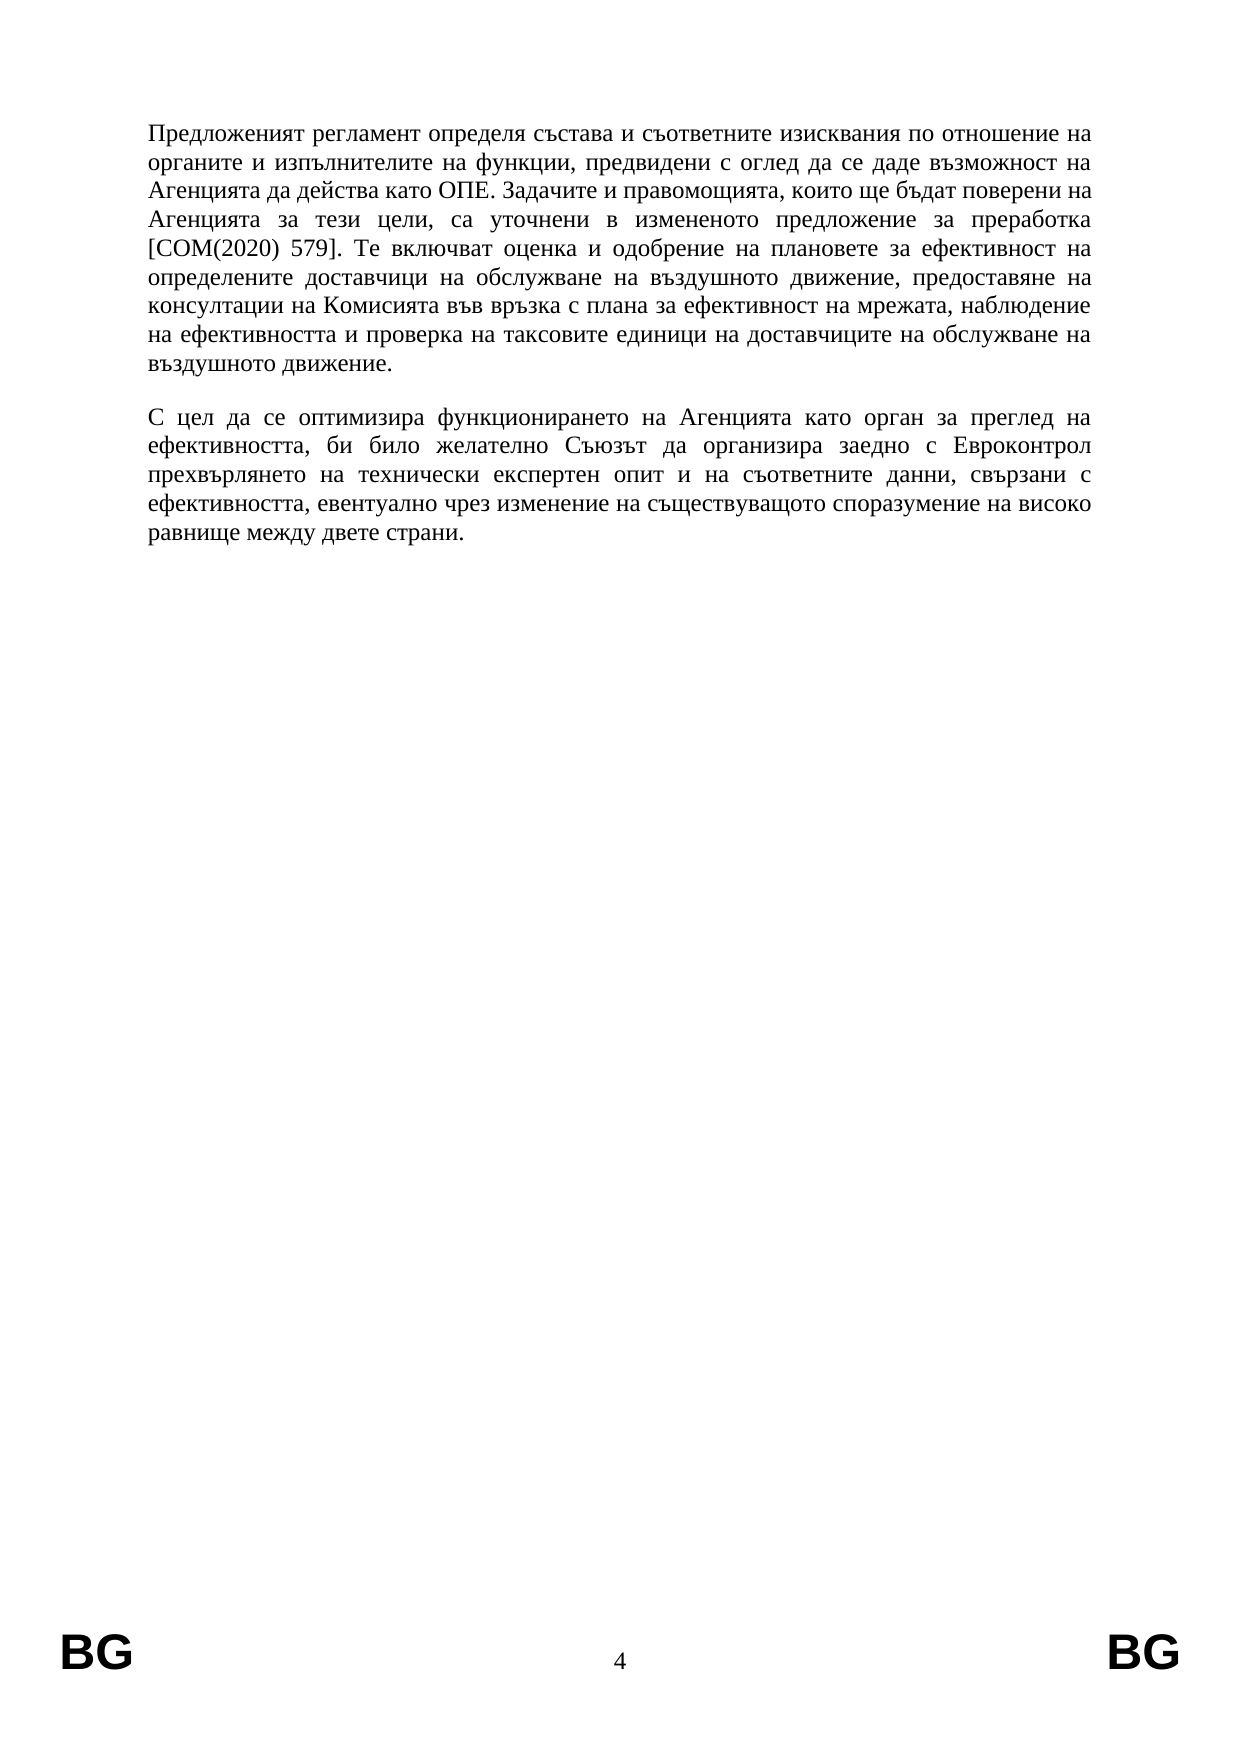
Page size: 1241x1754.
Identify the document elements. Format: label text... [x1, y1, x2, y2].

text Предложеният регламент определя състава и съответните изисквания по отношение на органите и изпълнителите на функции, предвидени с оглед да се даде възможност на Агенцията да действа като ОПЕ. Задачите и правомощията, които ще бъдат поверени на Агенцията за тези цели, са уточнени в измененото предложение за преработка [COM(2020) 579]. Те включват оценка и одобрение на плановете за ефективност на определените доставчици на обслужване на въздушното движение, предоставяне на консултации на Комисията във връзка с плана за ефективност на мрежата, наблюдение на ефективността и проверка на таксовите единици на доставчиците на обслужване на въздушното движение. [148, 118, 1093, 377]
text С цел да се оптимизира функционирането на Агенцията като орган за преглед на ефективността, би било желателно Съюзът да организира заедно с Евроконтрол прехвърлянето на технически експертен опит и на съответните данни, свързани с ефективността, евентуално чрез изменение на съществуващото споразумение на високо равнище между двете страни. [148, 402, 1093, 546]
